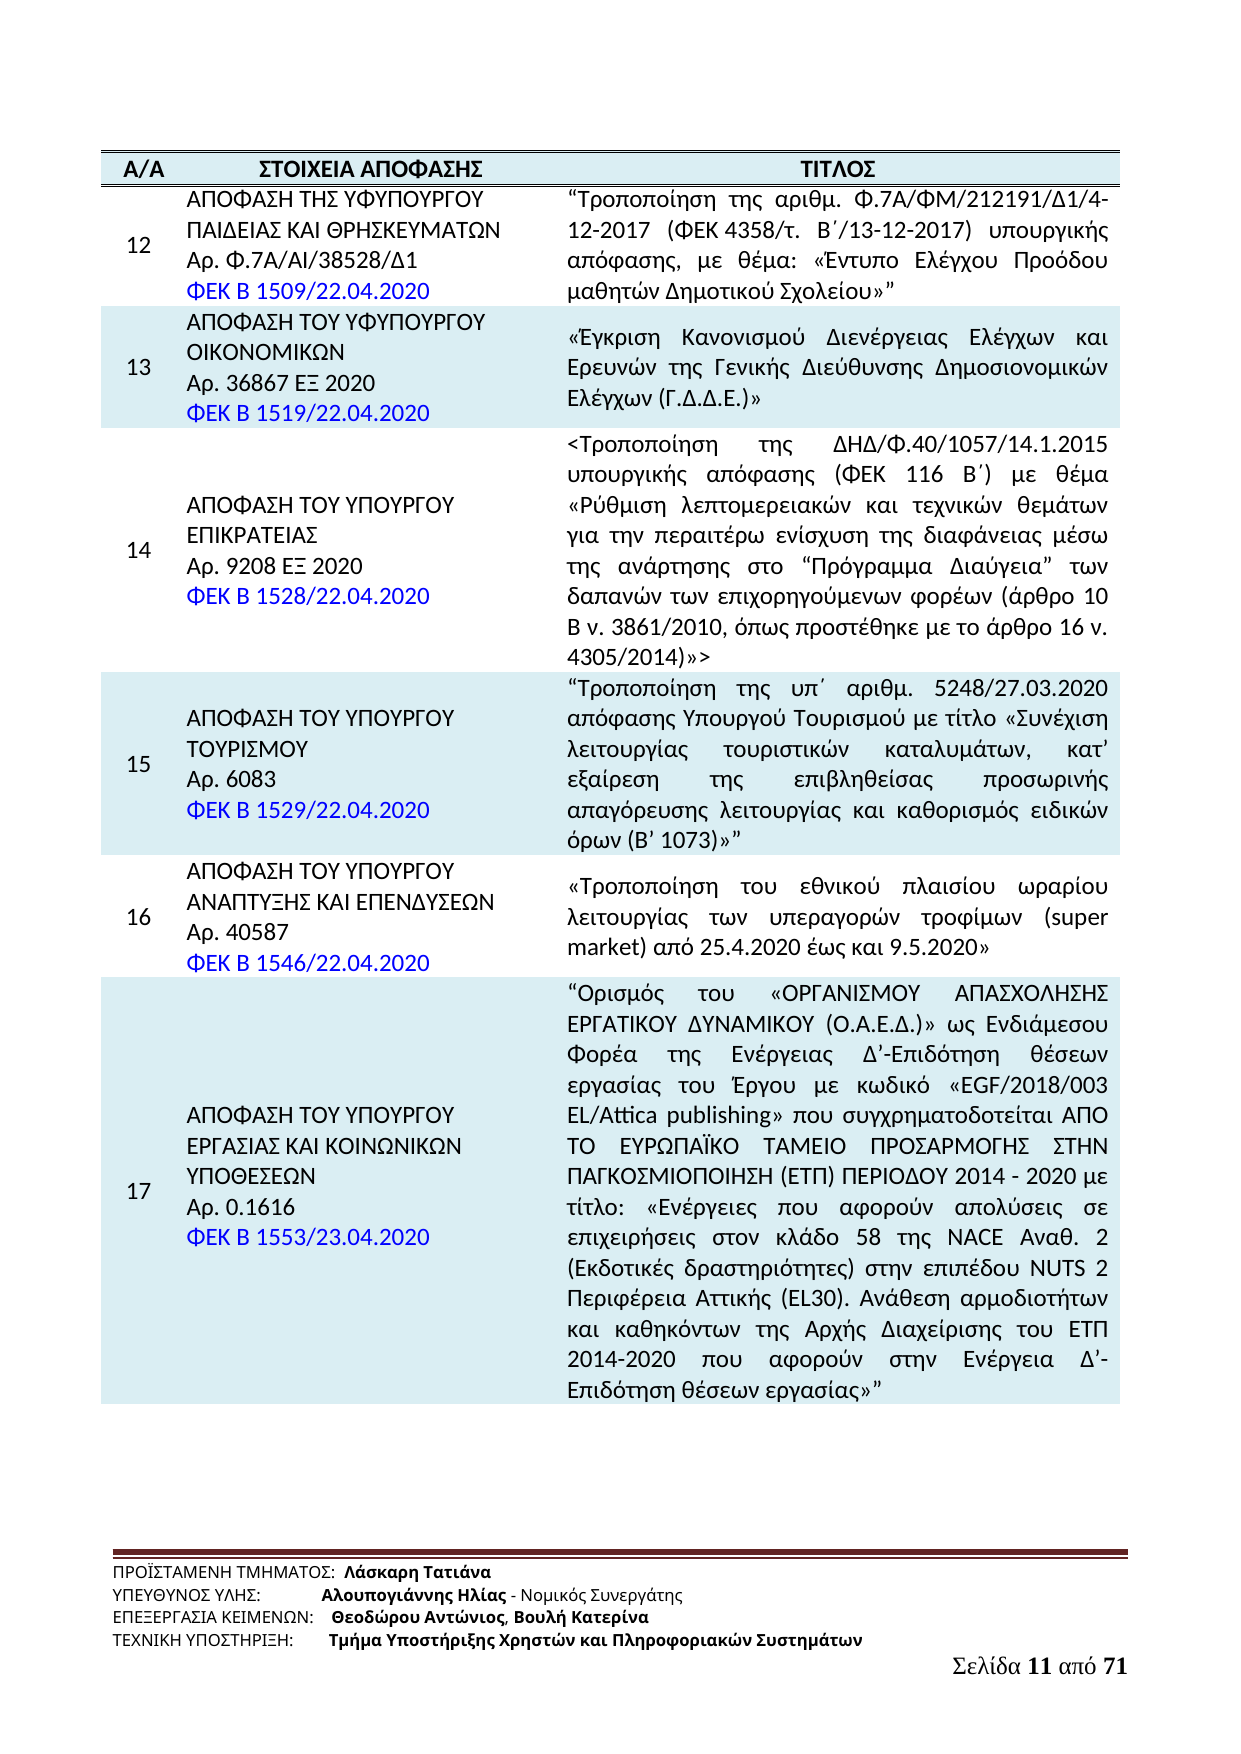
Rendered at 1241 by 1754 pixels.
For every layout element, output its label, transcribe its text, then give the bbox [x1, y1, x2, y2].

table_cell ΑΠΟΦΑΣΗ ΤΟΥ ΥΠΟΥΡΓΟΥ ΑΝΑΠΤΥΞΗΣ ΚΑΙ ΕΠΕΝΔΥΣΕΩΝ Αρ. 40587 ΦΕΚ B 1546/22.04.2020 [175, 855, 556, 977]
table_cell ΑΠΟΦΑΣΗ ΤΟΥ ΥΦΥΠΟΥΡΓΟΥ ΟΙΚΟΝΟΜΙΚΩΝ Αρ. 36867 ΕΞ 2020 ΦΕΚ B 1519/22.04.2020 [175, 306, 556, 428]
table_cell 17 [101, 977, 175, 1404]
table_header ΣΤΟΙΧΕΙΑ ΑΠΟΦΑΣΗΣ [186, 153, 556, 184]
table_cell «Έγκριση Κανονισμού Διενέργειας Ελέγχων και Ερευνών της Γενικής Διεύθυνσης Δημοσιονομικών Ελέγχων (Γ.Δ.Δ.Ε.)» [556, 306, 1120, 428]
table_cell ΑΠΟΦΑΣΗ ΤΗΣ ΥΦΥΠΟΥΡΓΟΥ ΠΑΙΔΕΙΑΣ ΚΑΙ ΘΡΗΣΚΕΥΜΑΤΩΝ Αρ. Φ.7Α/ΑΙ/38528/Δ1 ΦΕΚ B 1509/22.04.2020 [175, 187, 556, 306]
table_cell 15 [101, 672, 175, 855]
table_cell 14 [101, 428, 175, 672]
table_cell ΑΠΟΦΑΣΗ ΤΟΥ ΥΠΟΥΡΓΟΥ ΕΡΓΑΣΙΑΣ ΚΑΙ ΚΟΙΝΩΝΙΚΩΝ ΥΠΟΘΕΣΕΩΝ Αρ. 0.1616 ΦΕΚ B 1553/23.04.2020 [175, 977, 556, 1404]
table_cell “Τροποποίηση της αριθμ. Φ.7Α/ΦΜ/212191/Δ1/4-12-2017 (ΦΕΚ 4358/τ. Β΄/13-12-2017) υπουργικής απόφασης, με θέμα: «Έντυπο Ελέγχου Προόδου μαθητών Δημοτικού Σχολείου»” [556, 187, 1120, 306]
table_cell “Τροποποίηση της υπ΄ αριθμ. 5248/27.03.2020 απόφασης Υπουργού Τουρισμού με τίτλο «Συνέχιση λειτουργίας τουριστικών καταλυμάτων, κατ’ εξαίρεση της επιβληθείσας προσωρινής απαγόρευσης λειτουργίας και καθορισμός ειδικών όρων (Β’ 1073)»” [556, 672, 1120, 855]
table_cell «Τροποποίηση του εθνικού πλαισίου ωραρίου λειτουργίας των υπεραγορών τροφίμων (super market) από 25.4.2020 έως και 9.5.2020» [556, 855, 1120, 977]
table_cell <Τροποποίηση της ΔΗΔ/Φ.40/1057/14.1.2015 υπουργικής απόφασης (ΦΕΚ 116 Β΄) με θέμα «Ρύθμιση λεπτομερειακών και τεχνικών θεμάτων για την περαιτέρω ενίσχυση της διαφάνειας μέσω της ανάρτησης στο “Πρόγραμμα Διαύγεια” των δαπανών των επιχορηγούμενων φορέων (άρθρο 10 Β ν. 3861/2010, όπως προστέθηκε με το άρθρο 16 ν. 4305/2014)»> [556, 428, 1120, 672]
table_cell ΑΠΟΦΑΣΗ ΤΟΥ ΥΠΟΥΡΓΟΥ ΤΟΥΡΙΣΜΟΥ Αρ. 6083 ΦΕΚ B 1529/22.04.2020 [175, 672, 556, 855]
table_cell 13 [101, 306, 175, 428]
table_cell 12 [101, 187, 175, 306]
table_cell ΑΠΟΦΑΣΗ ΤΟΥ ΥΠΟΥΡΓΟΥ ΕΠΙΚΡΑΤΕΙΑΣ Αρ. 9208 ΕΞ 2020 ΦΕΚ B 1528/22.04.2020 [175, 428, 556, 672]
table_cell “Ορισμός του «ΟΡΓΑΝΙΣΜΟΥ ΑΠΑΣΧΟΛΗΣΗΣ ΕΡΓΑΤΙΚΟΥ ΔΥΝΑΜΙΚΟΥ (Ο.Α.Ε.Δ.)» ως Ενδιάμεσου Φορέα της Ενέργειας Δ’-Επιδότηση θέσεων εργασίας του Έργου με κωδικό «EGF/2018/003 EL/Attica publishing» που συγχρηματοδοτείται ΑΠΟ ΤΟ ΕΥΡΩΠΑΪΚΟ ΤΑΜΕΙΟ ΠΡΟΣΑΡΜΟΓΗΣ ΣΤΗΝ ΠΑΓΚΟΣΜΙΟΠΟΙΗΣΗ (ΕΤΠ) ΠΕΡΙΟΔΟΥ 2014 - 2020 με τίτλο: «Ενέργειες που αφορούν απολύσεις σε επιχειρήσεις στον κλάδο 58 της NACE Αναθ. 2 (Εκδοτικές δραστηριότητες) στην επιπέδου NUTS 2 Περιφέρεια Αττικής (EL30). Ανάθεση αρμοδιοτήτων και καθηκόντων της Αρχής Διαχείρισης του ΕΤΠ 2014-2020 που αφορούν στην Ενέργεια Δ’- Επιδότηση θέσεων εργασίας»” [556, 977, 1120, 1404]
table_header A/A [101, 153, 186, 184]
table_cell 16 [101, 855, 175, 977]
table_header ΤΙΤΛΟΣ [556, 153, 1120, 184]
